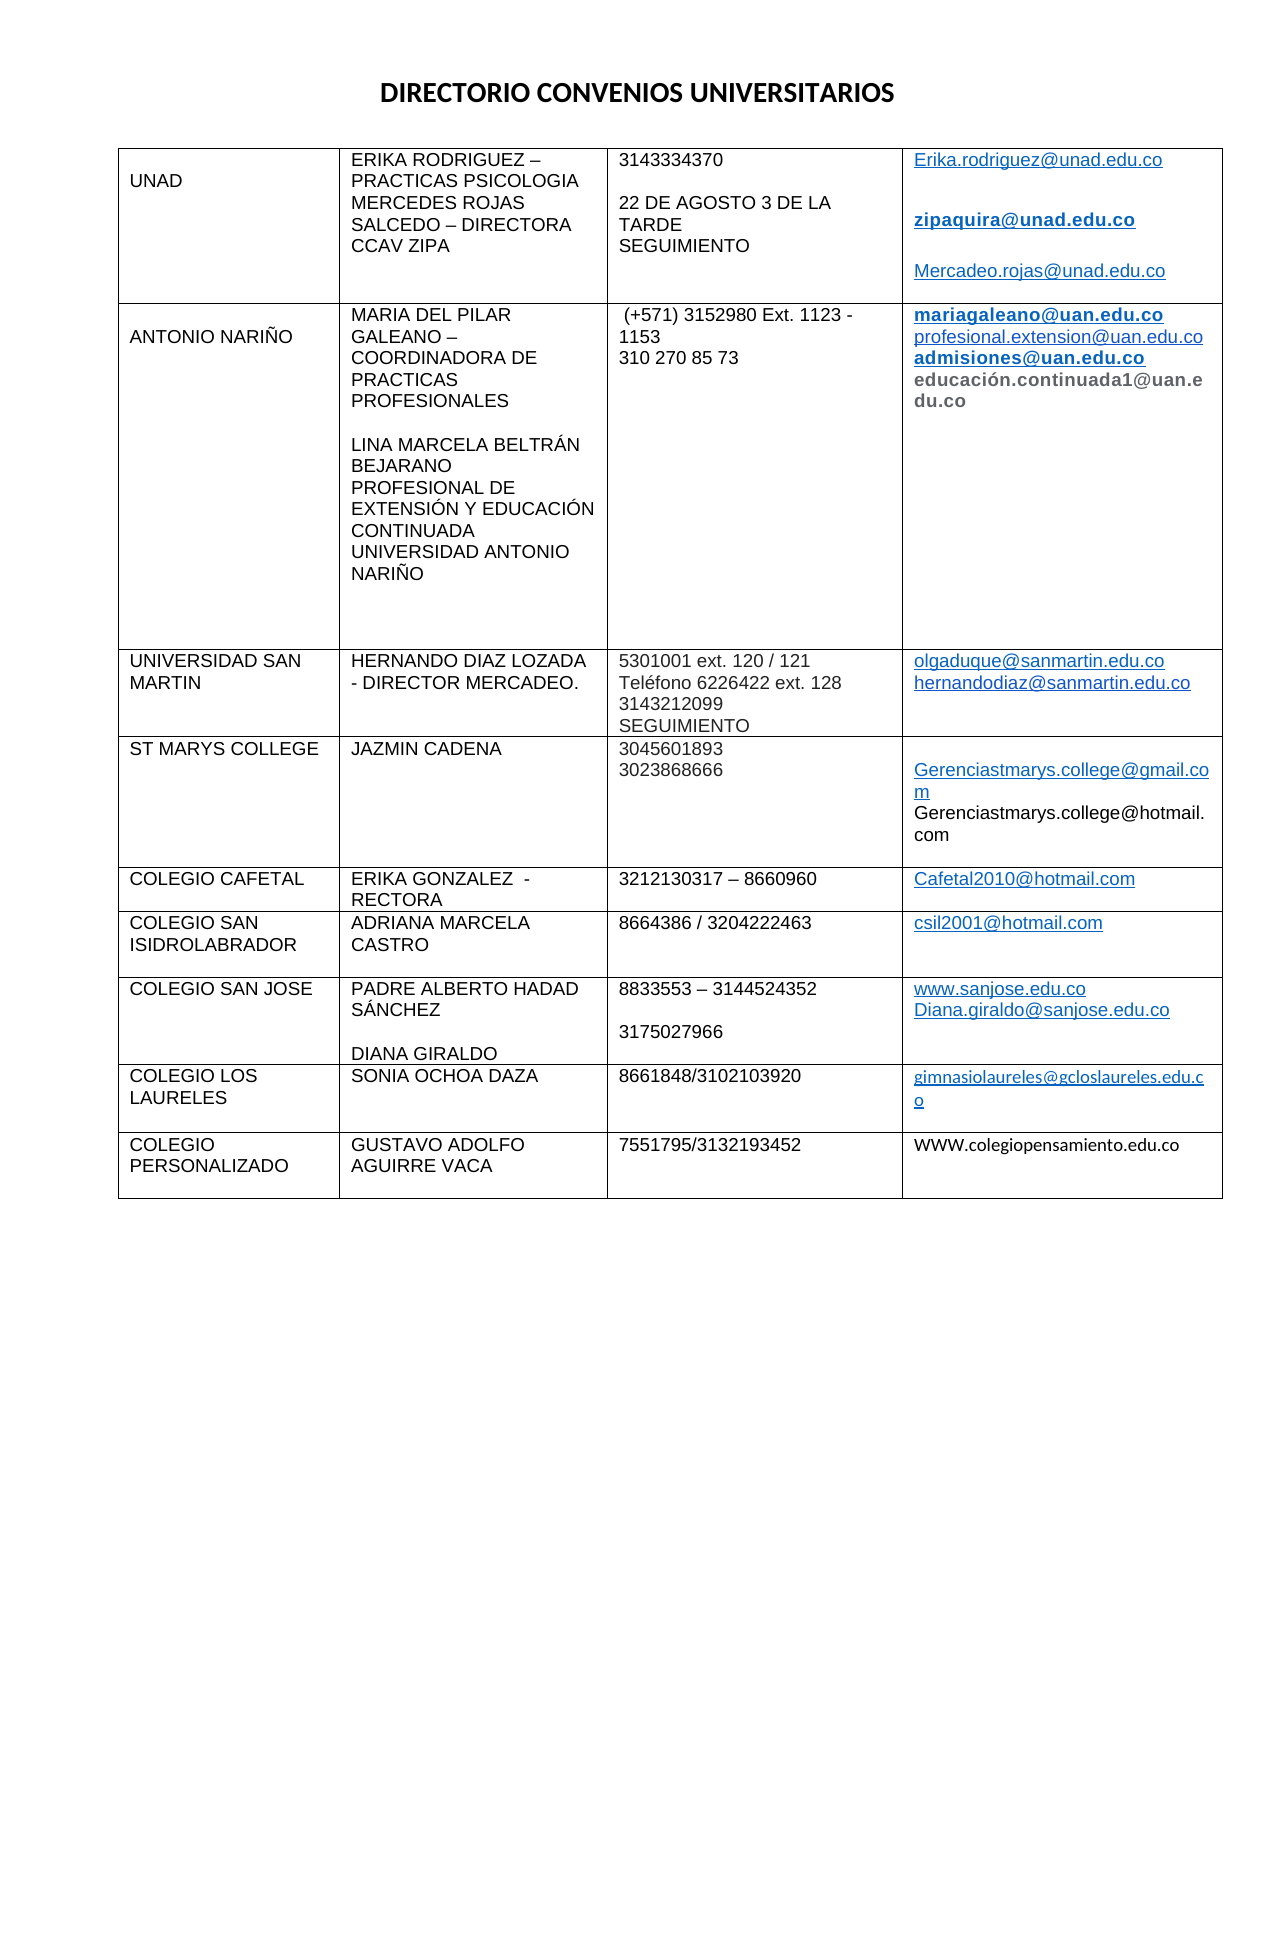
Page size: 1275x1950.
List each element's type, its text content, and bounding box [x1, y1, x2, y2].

table_cell UNIVERSIDAD SAN MARTIN [119, 650, 339, 736]
table_cell mariagaleano@uan.edu.co profesional.extension@uan.edu.co admisiones@uan.edu.co educación.continuada1@uan.edu.co [903, 304, 1222, 649]
table_cell 3212130317 – 8660960 [608, 868, 902, 911]
table_cell www.sanjose.edu.co Diana.giraldo@sanjose.edu.co [903, 978, 1222, 1064]
table_cell COLEGIO SAN JOSE [119, 978, 339, 1064]
table_cell GUSTAVO ADOLFO AGUIRRE VACA [340, 1133, 607, 1198]
table_cell 8661848/3102103920 [608, 1065, 902, 1132]
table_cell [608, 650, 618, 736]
table_cell ANTONIO NARIÑO [119, 304, 339, 649]
table_cell olgaduque@sanmartin.edu.co hernandodiaz@sanmartin.edu.co [903, 650, 1222, 736]
table_cell 3045601893 3023868666 [608, 737, 902, 867]
table_cell 3143334370 22 DE AGOSTO 3 DE LA TARDE SEGUIMIENTO [608, 149, 902, 303]
table_cell ERIKA GONZALEZ - RECTORA [340, 868, 607, 911]
table_cell MARIA DEL PILAR GALEANO – COORDINADORA DE PRACTICAS PROFESIONALES LINA MARCELA BELTRÁN BEJARANO PROFESIONAL DE EXTENSIÓN Y EDUCACIÓN CONTINUADA UNIVERSIDAD ANTONIO NARIÑO [340, 304, 607, 649]
table_cell PADRE ALBERTO HADAD SÁNCHEZ DIANA GIRALDO [340, 978, 607, 1064]
table_cell gimnasiolaureles@gcloslaureles.edu.co [903, 1065, 1222, 1132]
table_cell COLEGIO SAN ISIDROLABRADOR [119, 912, 339, 977]
table_cell 7551795/3132193452 [608, 1133, 902, 1198]
table_cell csil2001@hotmail.com [903, 912, 1222, 977]
table_cell COLEGIO CAFETAL [119, 868, 339, 911]
table_cell (+571) 3152980 Ext. 1123 - 1153 310 270 85 73 [608, 304, 902, 649]
table_cell WWW.colegiopensamiento.edu.co [903, 1133, 1222, 1198]
table_cell ST MARYS COLLEGE [119, 737, 339, 867]
table_cell 8833553 – 3144524352 3175027966 [608, 978, 902, 1064]
table_cell COLEGIO PERSONALIZADO [119, 1133, 339, 1198]
table_cell JAZMIN CADENA [340, 737, 607, 867]
table_cell SONIA OCHOA DAZA [340, 1065, 607, 1132]
table_cell HERNANDO DIAZ LOZADA - DIRECTOR MERCADEO. [340, 650, 607, 736]
table_cell g Gerenciastmarys.college@gmail.com Gerenciastmarys.college@hotmail.com [903, 737, 1222, 867]
table_cell ERIKA RODRIGUEZ – PRACTICAS PSICOLOGIA MERCEDES ROJAS SALCEDO – DIRECTORA CCAV ZIPA [340, 149, 607, 303]
table_cell COLEGIO LOS LAURELES [119, 1065, 339, 1132]
table_cell Cafetal2010@hotmail.com [903, 868, 1222, 911]
table_cell Erika.rodriguez@unad.edu.co zipaquira@unad.edu.co Mercadeo.rojas@unad.edu.co [903, 149, 1222, 303]
table_cell UNAD [119, 149, 339, 303]
table_cell 8664386 / 3204222463 [608, 912, 902, 977]
table_cell ADRIANA MARCELA CASTRO [340, 912, 607, 977]
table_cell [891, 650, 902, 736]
